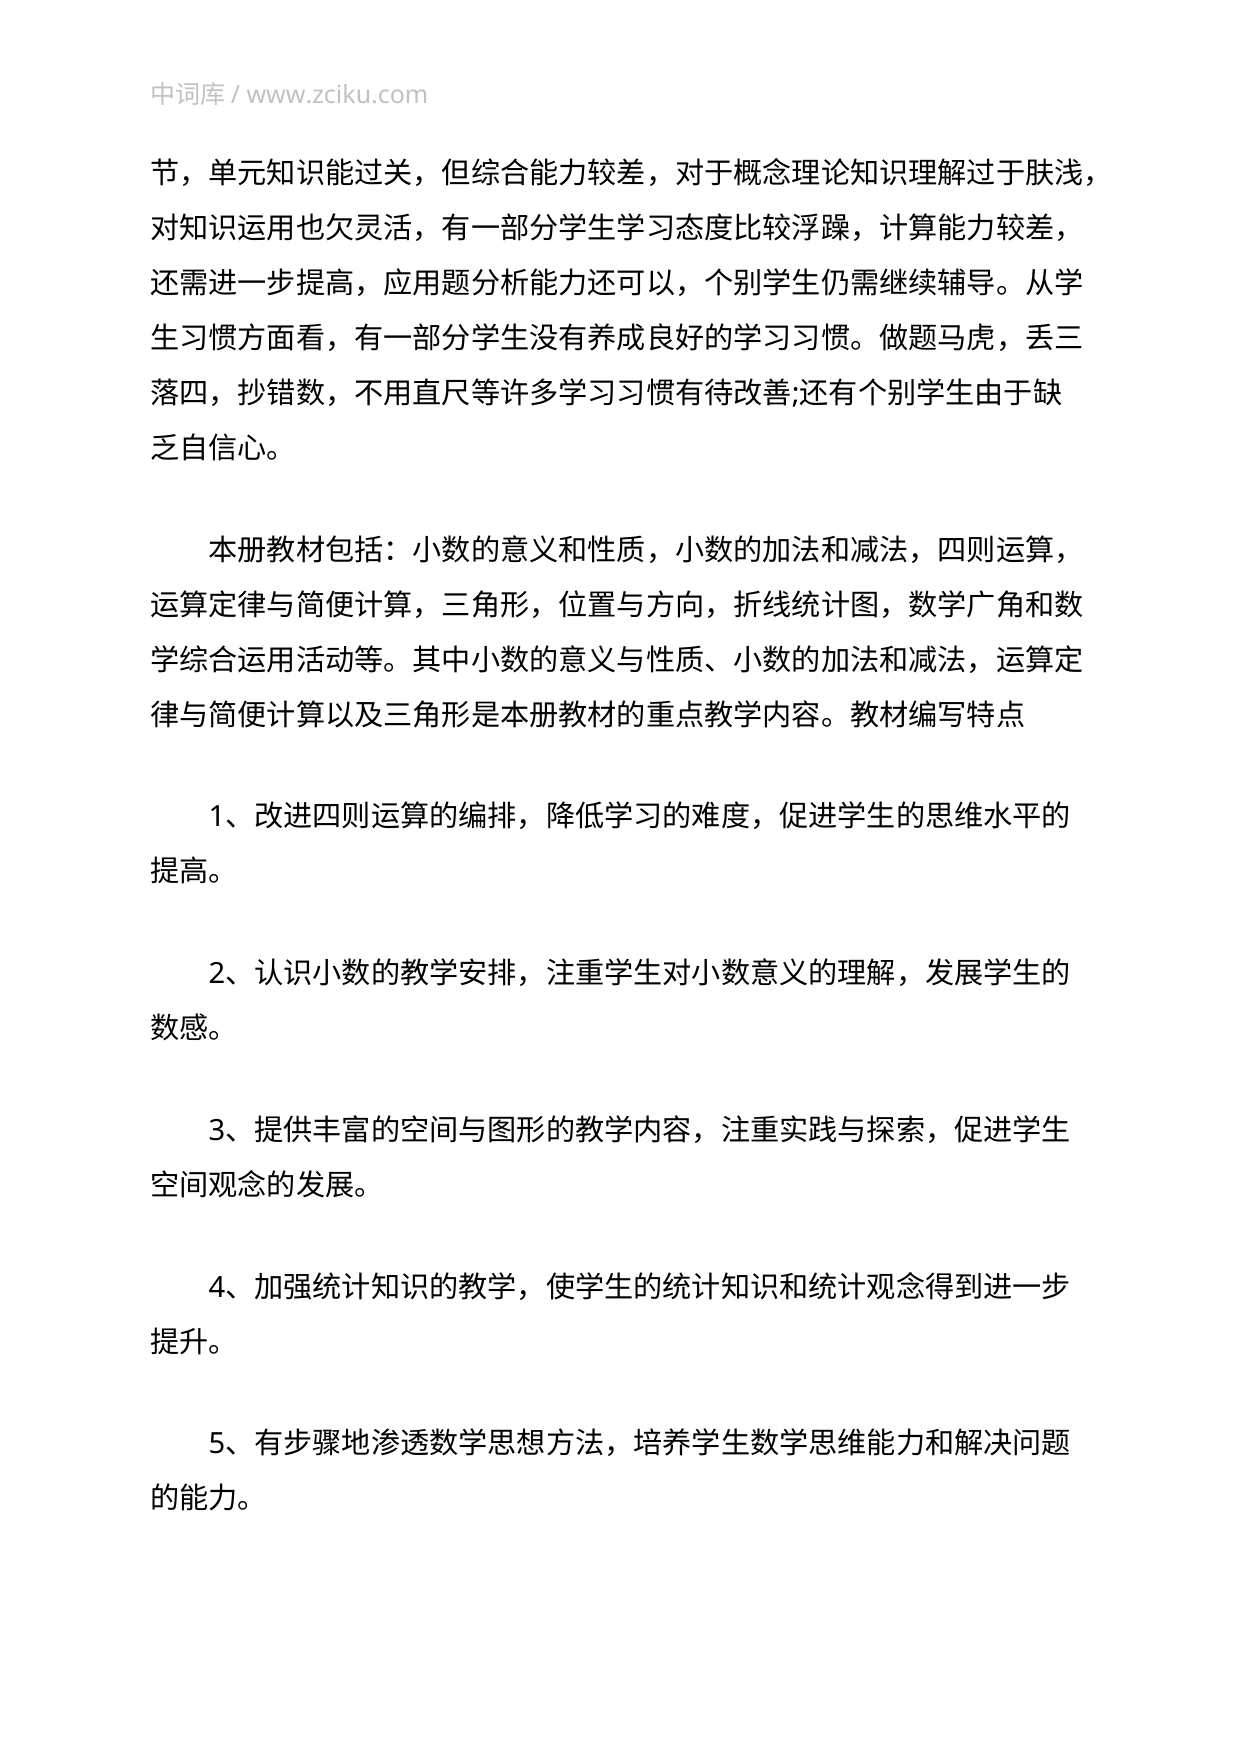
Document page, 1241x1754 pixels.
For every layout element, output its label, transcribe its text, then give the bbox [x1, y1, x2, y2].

text 5、有步骤地渗透数学思想方法，培养学生数学思维能力和解决问题的能力。 [150, 1420, 1090, 1517]
text 本册教材包括：小数的意义和性质，小数的加法和减法，四则运算，运算定律与简便计算，三角形，位置与方向，折线统计图，数学广角和数学综合运用活动等。其中小数的意义与性质、小数的加法和减法，运算定律与简便计算以及三角形是本册教材的重点教学内容。教材编写特点 [150, 526, 1090, 733]
text 4、加强统计知识的教学，使学生的统计知识和统计观念得到进一步提升。 [150, 1263, 1090, 1360]
text 2、认识小数的教学安排，注重学生对小数意义的理解，发展学生的数感。 [150, 949, 1090, 1047]
text 1、改进四则运算的编排，降低学习的难度，促进学生的思维水平的提高。 [150, 793, 1090, 890]
text 3、提供丰富的空间与图形的教学内容，注重实践与探索，促进学生空间观念的发展。 [150, 1106, 1090, 1204]
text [150, 150, 1090, 467]
